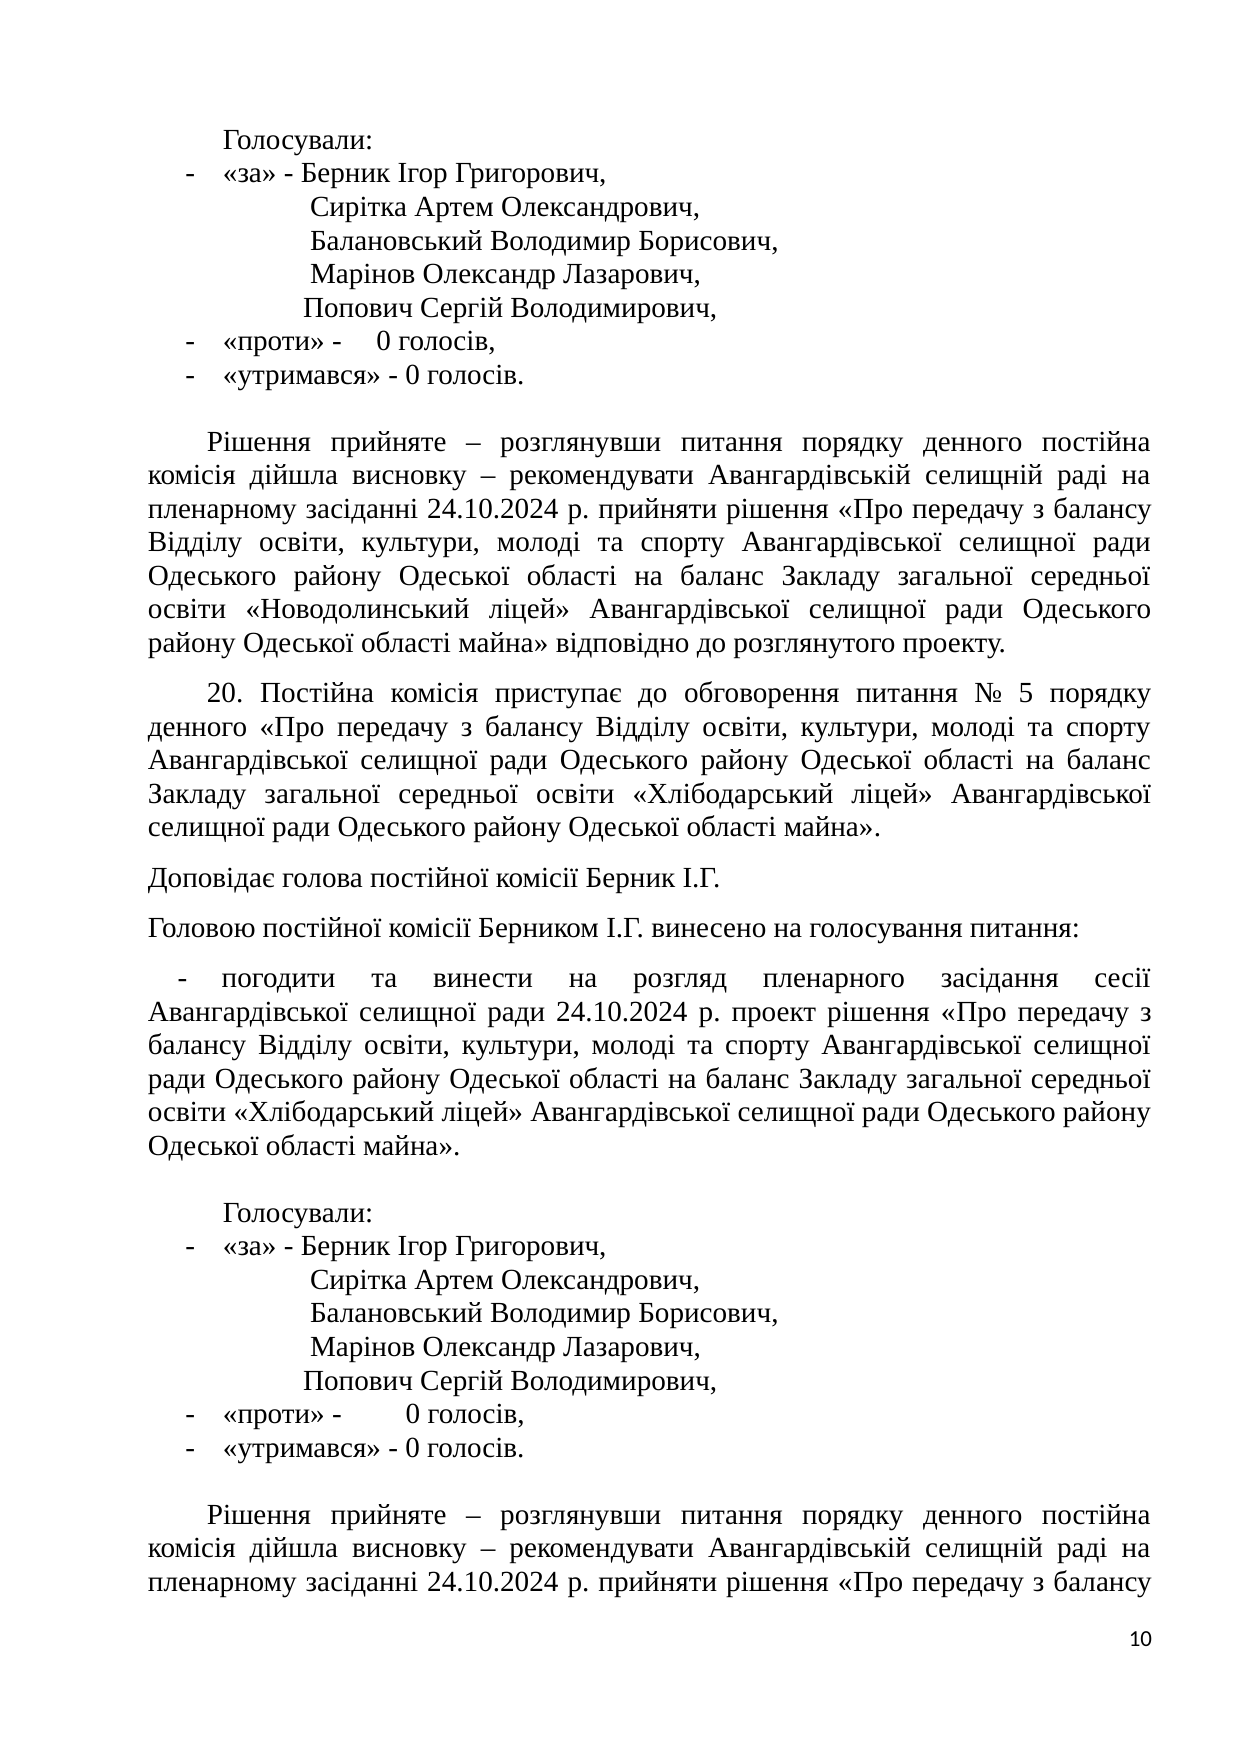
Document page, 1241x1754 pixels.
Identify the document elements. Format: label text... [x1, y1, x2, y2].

text Рішення прийняте – розглянувши питання порядку денного постійна комісія дійшла висновку – рекомендувати Авангардівській селищній раді на пленарному засіданні 24.10.2024 р. прийняти рішення «Про передачу з балансу Відділу освіти, культури, молоді та спорту Авангардівської селищної ради Одеського району Одеської області на баланс Закладу загальної середньої освіти «Новодолинський ліцей» Авангардівської селищної ради Одеського району Одеської області майна» відповідно до розглянутого проекту. [148, 424, 1152, 659]
list Марінов Олександр Лазарович, [223, 256, 1152, 290]
list «за» - Берник Ігор Григорович, [185, 156, 1152, 189]
list Сирітка Артем Олександрович, [223, 189, 1152, 223]
list «утримався» - 0 голосів. [185, 357, 1152, 390]
list «проти» - 0 голосів, [185, 323, 1152, 357]
list Сирітка Артем Олександрович, [223, 1262, 1152, 1296]
list «за» - Берник Ігор Григорович, [185, 1228, 1152, 1262]
list Балановський Володимир Борисович, [223, 1296, 1152, 1329]
list Балановський Володимир Борисович, [223, 223, 1152, 256]
text 20. Постійна комісія приступає до обговорення питання № 5 порядку денного «Про передачу з балансу Відділу освіти, культури, молоді та спорту Авангардівської селищної ради Одеського району Одеської області на баланс Закладу загальної середньої освіти «Хлібодарський ліцей» Авангардівської селищної ради Одеського району Одеської області майна». [148, 675, 1152, 843]
list «утримався» - 0 голосів. [185, 1430, 1152, 1463]
list «проти» - 0 голосів, [185, 1396, 1152, 1430]
list Попович Сергій Володимирович, [223, 1363, 1152, 1396]
list погодити та винести на розгляд пленарного засідання сесії Авангардівської селищної ради 24.10.2024 р. проект рішення «Про передачу з балансу Відділу освіти, культури, молоді та спорту Авангардівської селищної ради Одеського району Одеської області на баланс Закладу загальної середньої освіти «Хлібодарський ліцей» Авангардівської селищної ради Одеського району Одеської області майна». [148, 960, 1152, 1161]
list Голосували: [223, 122, 1152, 156]
list Марінов Олександр Лазарович, [223, 1329, 1152, 1363]
list Попович Сергій Володимирович, [223, 290, 1152, 323]
list Голосували: [223, 1195, 1152, 1228]
list Доповідає голова постійної комісії Берник І.Г. [148, 860, 1152, 893]
text Головою постійної комісії Берником І.Г. винесено на голосування питання: [148, 910, 1152, 943]
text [148, 1497, 1152, 1597]
